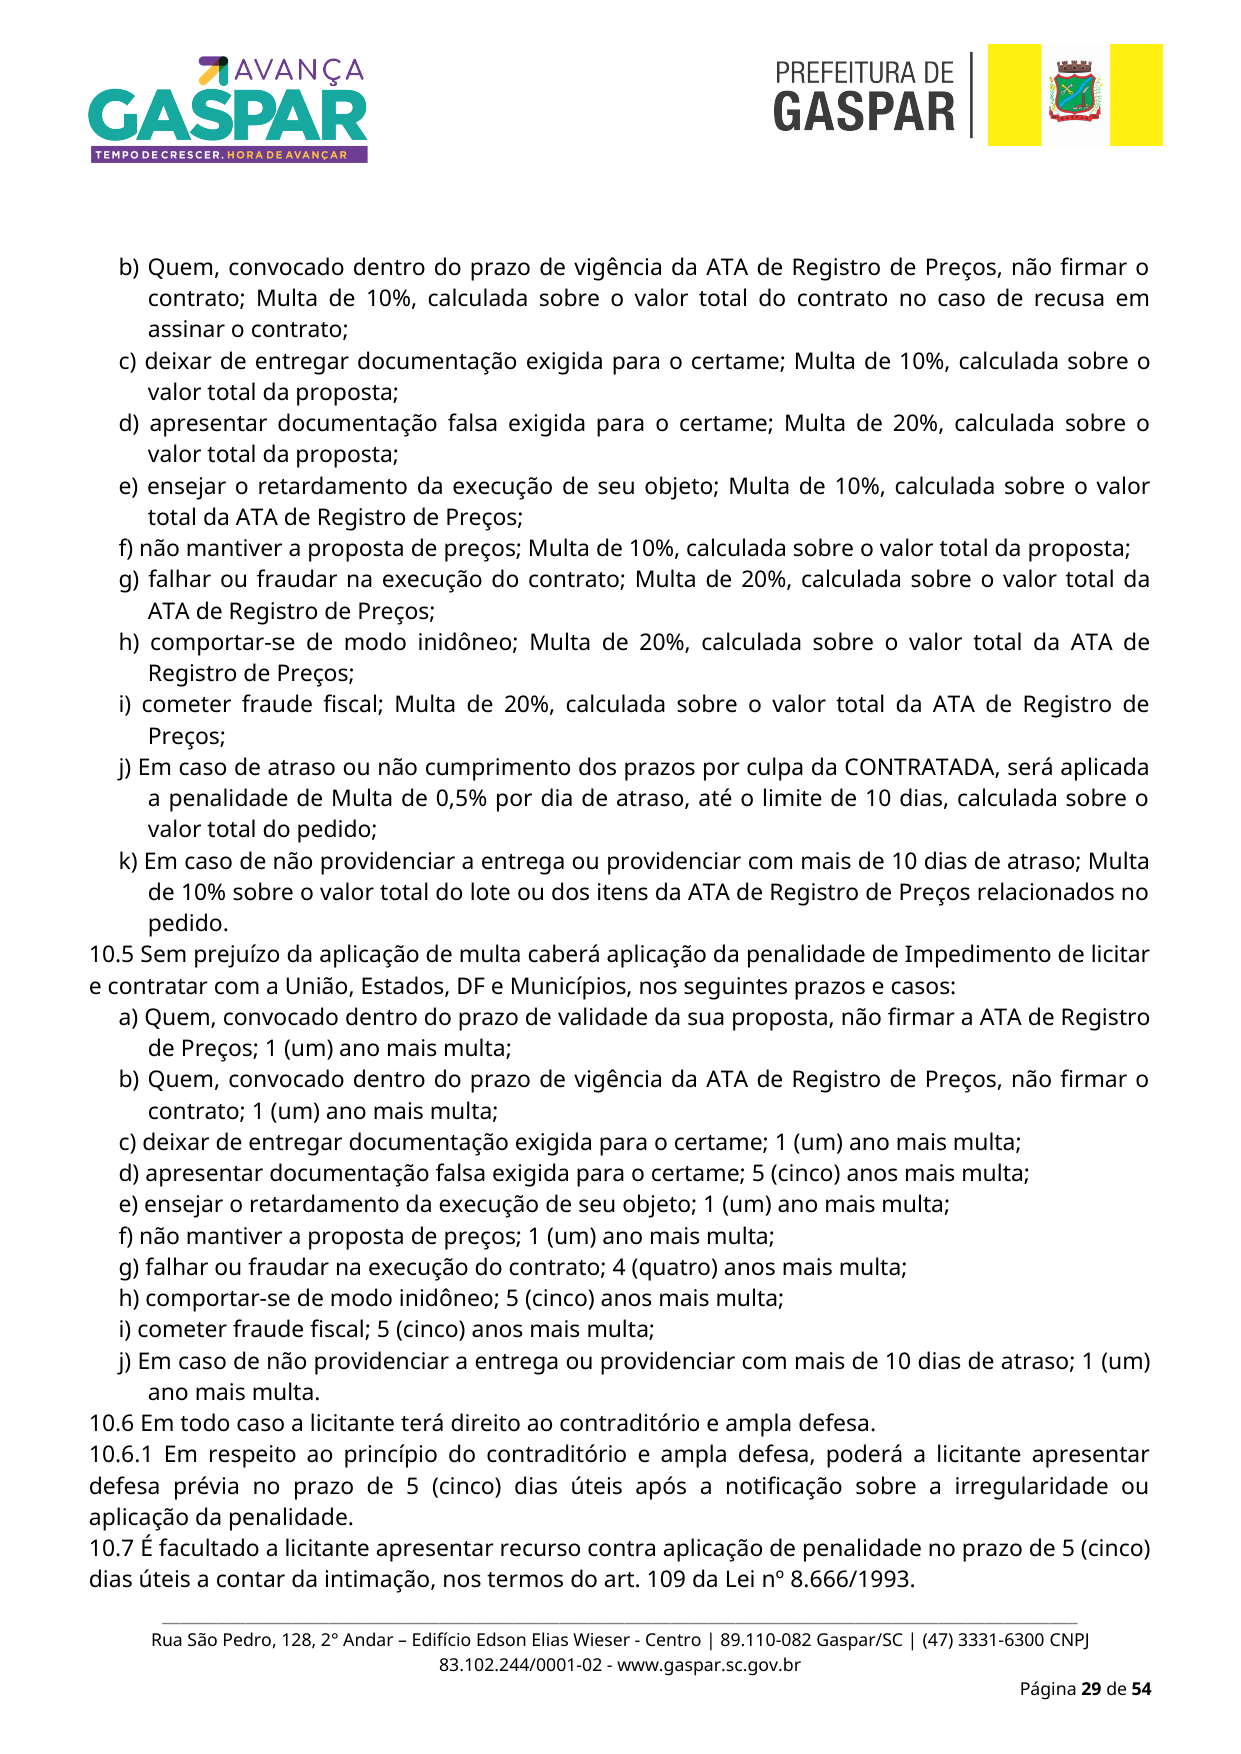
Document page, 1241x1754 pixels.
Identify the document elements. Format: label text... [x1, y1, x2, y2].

picture [774, 44, 1163, 146]
text 10.5 Sem prejuízo da aplicação de multa caberá aplicação da penalidade de Impedimento de licitar e contratar com a União, Estados, DF e Municípios, nos seguintes prazos e casos: [89, 938, 1152, 1001]
text c) deixar de entregar documentação exigida para o certame; Multa de 10%, calculada sobre o valor total da proposta; [118, 344, 1152, 407]
text 10.7 É facultado a licitante apresentar recurso contra aplicação de penalidade no prazo de 5 (cinco) dias úteis a contar da intimação, nos termos do art. 109 da Lei nº 8.666/1993. [89, 1532, 1152, 1594]
picture [88, 56, 368, 163]
text g) falhar ou fraudar na execução do contrato; 4 (quatro) anos mais multa; [118, 1251, 1152, 1282]
text a) Quem, convocado dentro do prazo de validade da sua proposta, não firmar a ATA de Registro de Preços; 1 (um) ano mais multa; [118, 1001, 1152, 1063]
text d) apresentar documentação falsa exigida para o certame; Multa de 20%, calculada sobre o valor total da proposta; [118, 407, 1152, 469]
text e) ensejar o retardamento da execução de seu objeto; Multa de 10%, calculada sobre o valor total da ATA de Registro de Preços; [118, 469, 1152, 532]
text f) não mantiver a proposta de preços; 1 (um) ano mais multa; [118, 1219, 1152, 1251]
text f) não mantiver a proposta de preços; Multa de 10%, calculada sobre o valor total da proposta; [118, 532, 1152, 563]
text 10.6 Em todo caso a licitante terá direito ao contraditório e ampla defesa. [89, 1407, 1152, 1438]
text j) Em caso de não providenciar a entrega ou providenciar com mais de 10 dias de atraso; 1 (um) ano mais multa. [118, 1344, 1152, 1407]
text h) comportar-se de modo inidôneo; Multa de 20%, calculada sobre o valor total da ATA de Registro de Preços; [118, 626, 1152, 688]
text k) Em caso de não providenciar a entrega ou providenciar com mais de 10 dias de atraso; Multa de 10% sobre o valor total do lote ou dos itens da ATA de Registro de Preços relacionados no pedido. [118, 844, 1152, 938]
text j) Em caso de atraso ou não cumprimento dos prazos por culpa da CONTRATADA, será aplicada a penalidade de Multa de 0,5% por dia de atraso, até o limite de 10 dias, calculada sobre o valor total do pedido; [118, 751, 1152, 844]
text g) falhar ou fraudar na execução do contrato; Multa de 20%, calculada sobre o valor total da ATA de Registro de Preços; [118, 563, 1152, 626]
text b) Quem, convocado dentro do prazo de vigência da ATA de Registro de Preços, não firmar o contrato; Multa de 10%, calculada sobre o valor total do contrato no caso de recusa em assinar o contrato; [118, 251, 1152, 344]
text i) cometer fraude fiscal; 5 (cinco) anos mais multa; [118, 1313, 1152, 1344]
text i) cometer fraude fiscal; Multa de 20%, calculada sobre o valor total da ATA de Registro de Preços; [118, 688, 1152, 751]
text e) ensejar o retardamento da execução de seu objeto; 1 (um) ano mais multa; [118, 1188, 1152, 1219]
text d) apresentar documentação falsa exigida para o certame; 5 (cinco) anos mais multa; [118, 1157, 1152, 1188]
text h) comportar-se de modo inidôneo; 5 (cinco) anos mais multa; [118, 1282, 1152, 1313]
text b) Quem, convocado dentro do prazo de vigência da ATA de Registro de Preços, não firmar o contrato; 1 (um) ano mais multa; [118, 1063, 1152, 1126]
text c) deixar de entregar documentação exigida para o certame; 1 (um) ano mais multa; [118, 1126, 1152, 1157]
text 10.6.1 Em respeito ao princípio do contraditório e ampla defesa, poderá a licitante apresentar defesa prévia no prazo de 5 (cinco) dias úteis após a notificação sobre a irregularidade ou aplicação da penalidade. [89, 1438, 1152, 1532]
